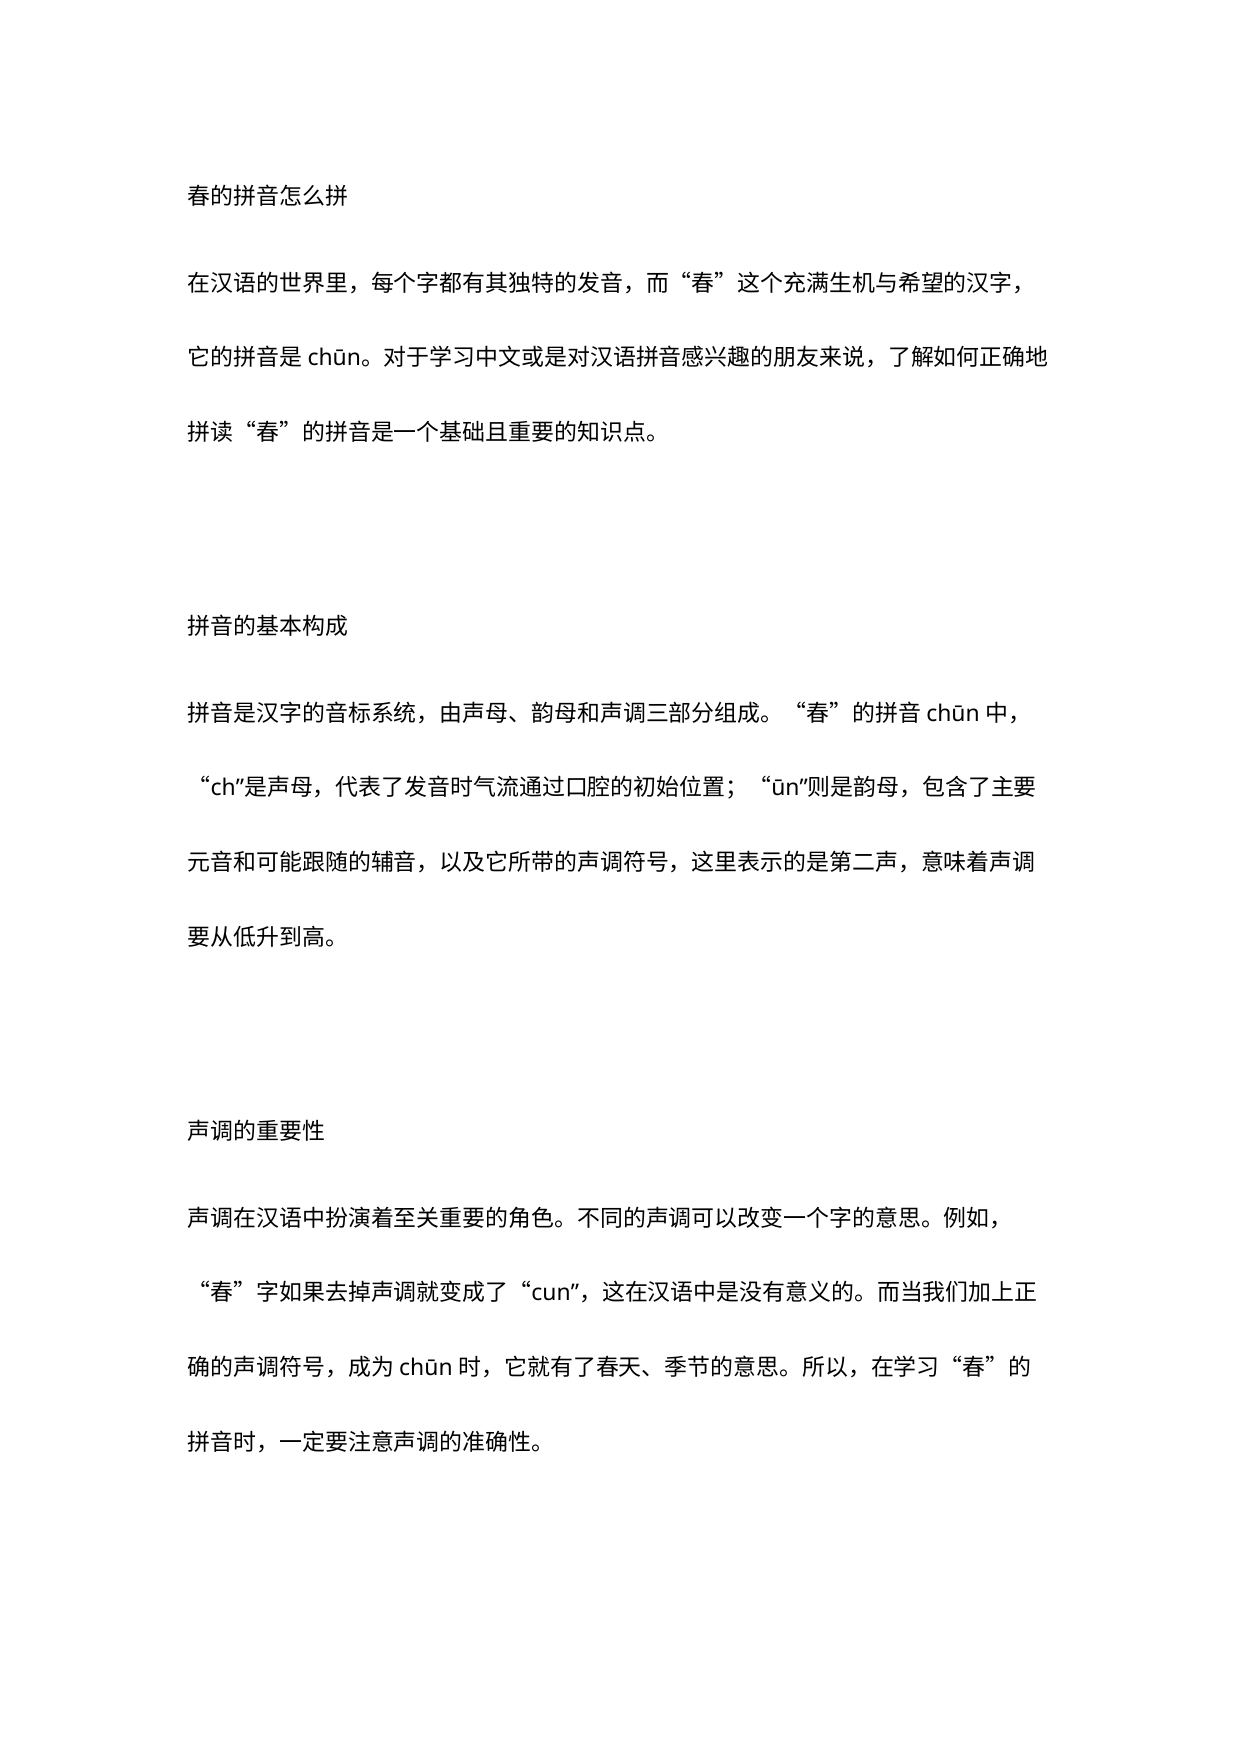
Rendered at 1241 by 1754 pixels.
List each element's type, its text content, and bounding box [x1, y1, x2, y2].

text 春的拼音怎么拼 [187, 162, 1053, 227]
text 拼音的基本构成 [187, 592, 1053, 657]
text 拼音是汉字的音标系统，由声母、韵母和声调三部分组成。“春”的拼音 chūn 中，“ch”是声母，代表了发音时气流通过口腔的初始位置；“ūn”则是韵母，包含了主要元音和可能跟随的辅音，以及它所带的声调符号，这里表示的是第二声，意味着声调要从低升到高。 [187, 679, 1053, 968]
text 声调在汉语中扮演着至关重要的角色。不同的声调可以改变一个字的意思。例如，“春”字如果去掉声调就变成了“cun”，这在汉语中是没有意义的。而当我们加上正确的声调符号，成为 chūn 时，它就有了春天、季节的意思。所以，在学习“春”的拼音时，一定要注意声调的准确性。 [187, 1184, 1053, 1473]
text 声调的重要性 [187, 1097, 1053, 1162]
text 在汉语的世界里，每个字都有其独特的发音，而“春”这个充满生机与希望的汉字，它的拼音是 chūn。对于学习中文或是对汉语拼音感兴趣的朋友来说，了解如何正确地拼读“春”的拼音是一个基础且重要的知识点。 [187, 248, 1053, 463]
